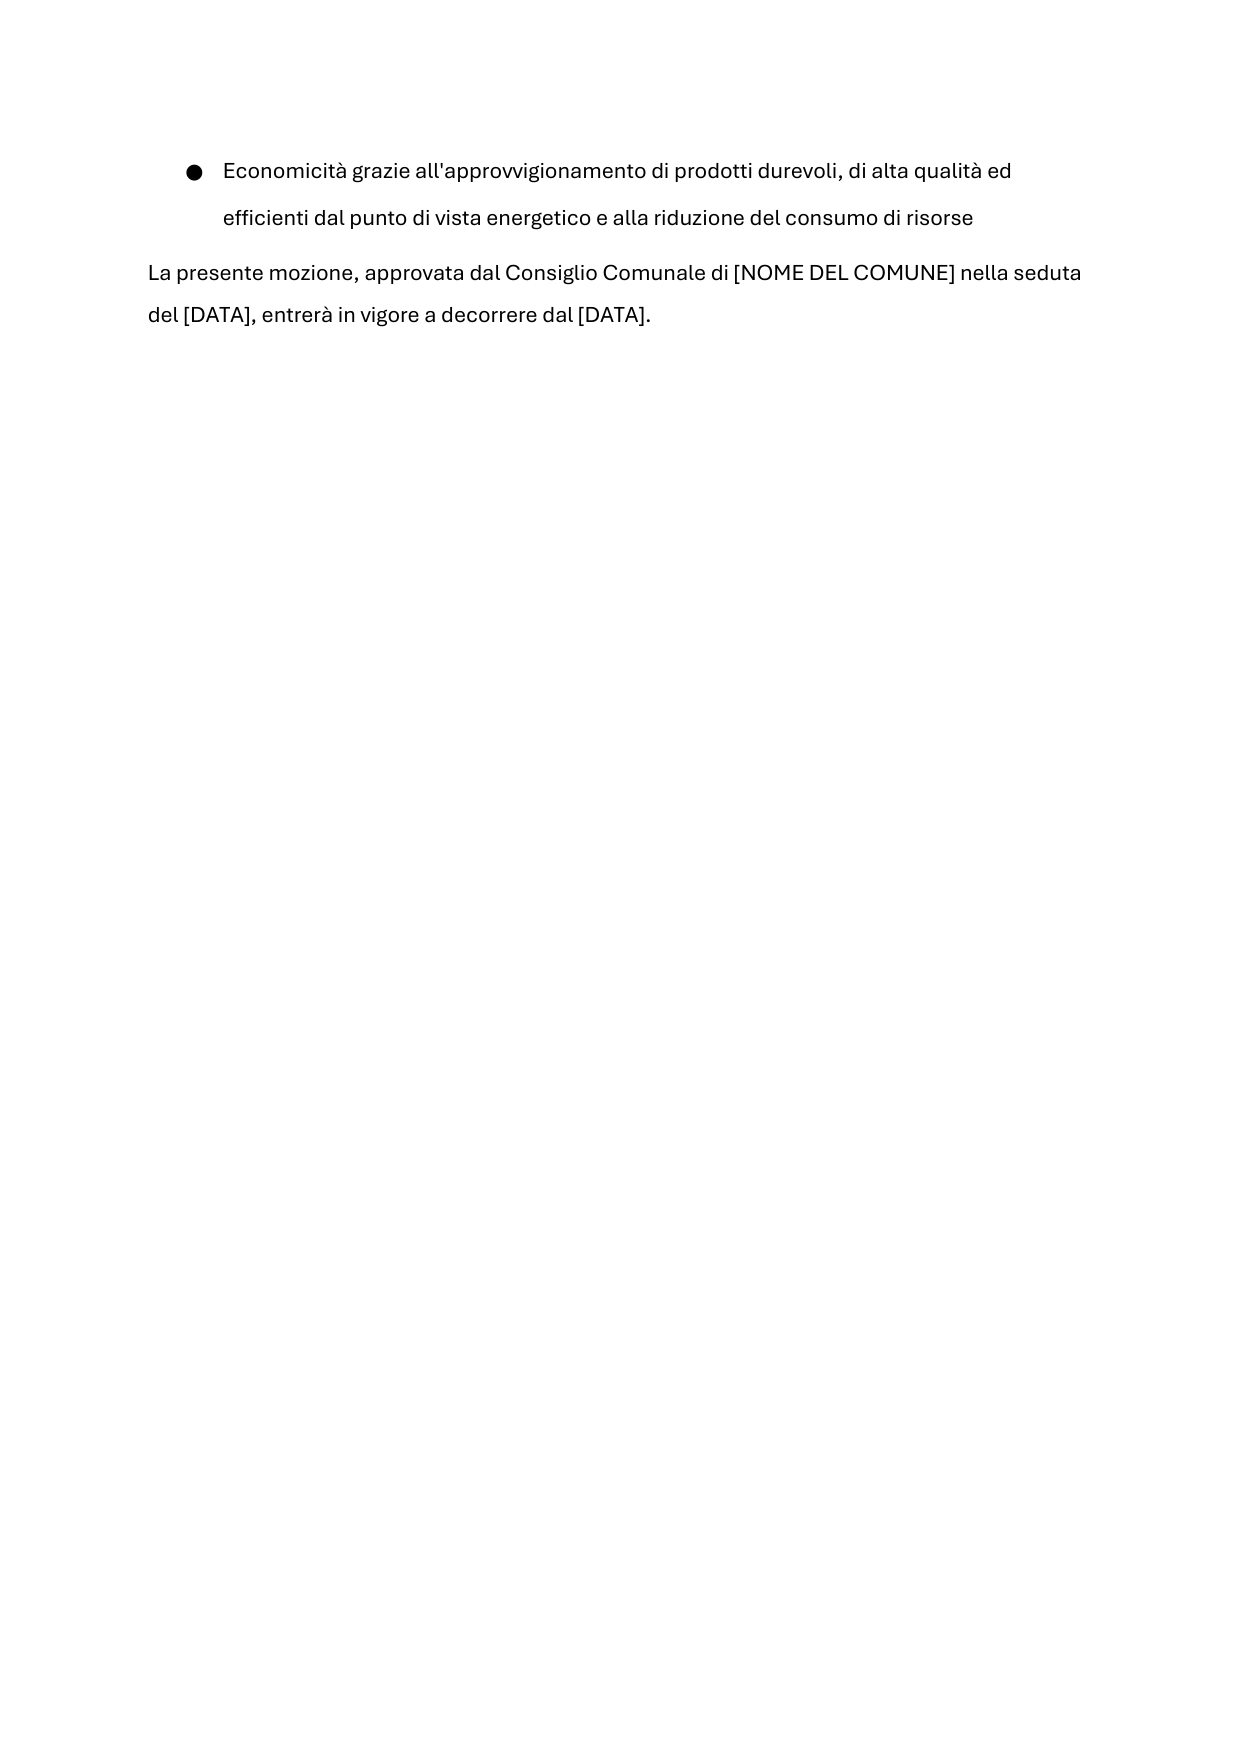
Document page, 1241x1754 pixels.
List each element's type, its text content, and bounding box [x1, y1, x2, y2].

text La presente mozione, approvata dal Consiglio Comunale di [NOME DEL COMUNE] nella seduta del [DATA], entrerà in vigore a decorrere dal [DATA]. [148, 259, 1093, 329]
list Economicità grazie all'approvvigionamento di prodotti durevoli, di alta qualità ed efficienti dal punto di vista energetico e alla riduzione del consumo di risorse [185, 148, 1093, 232]
